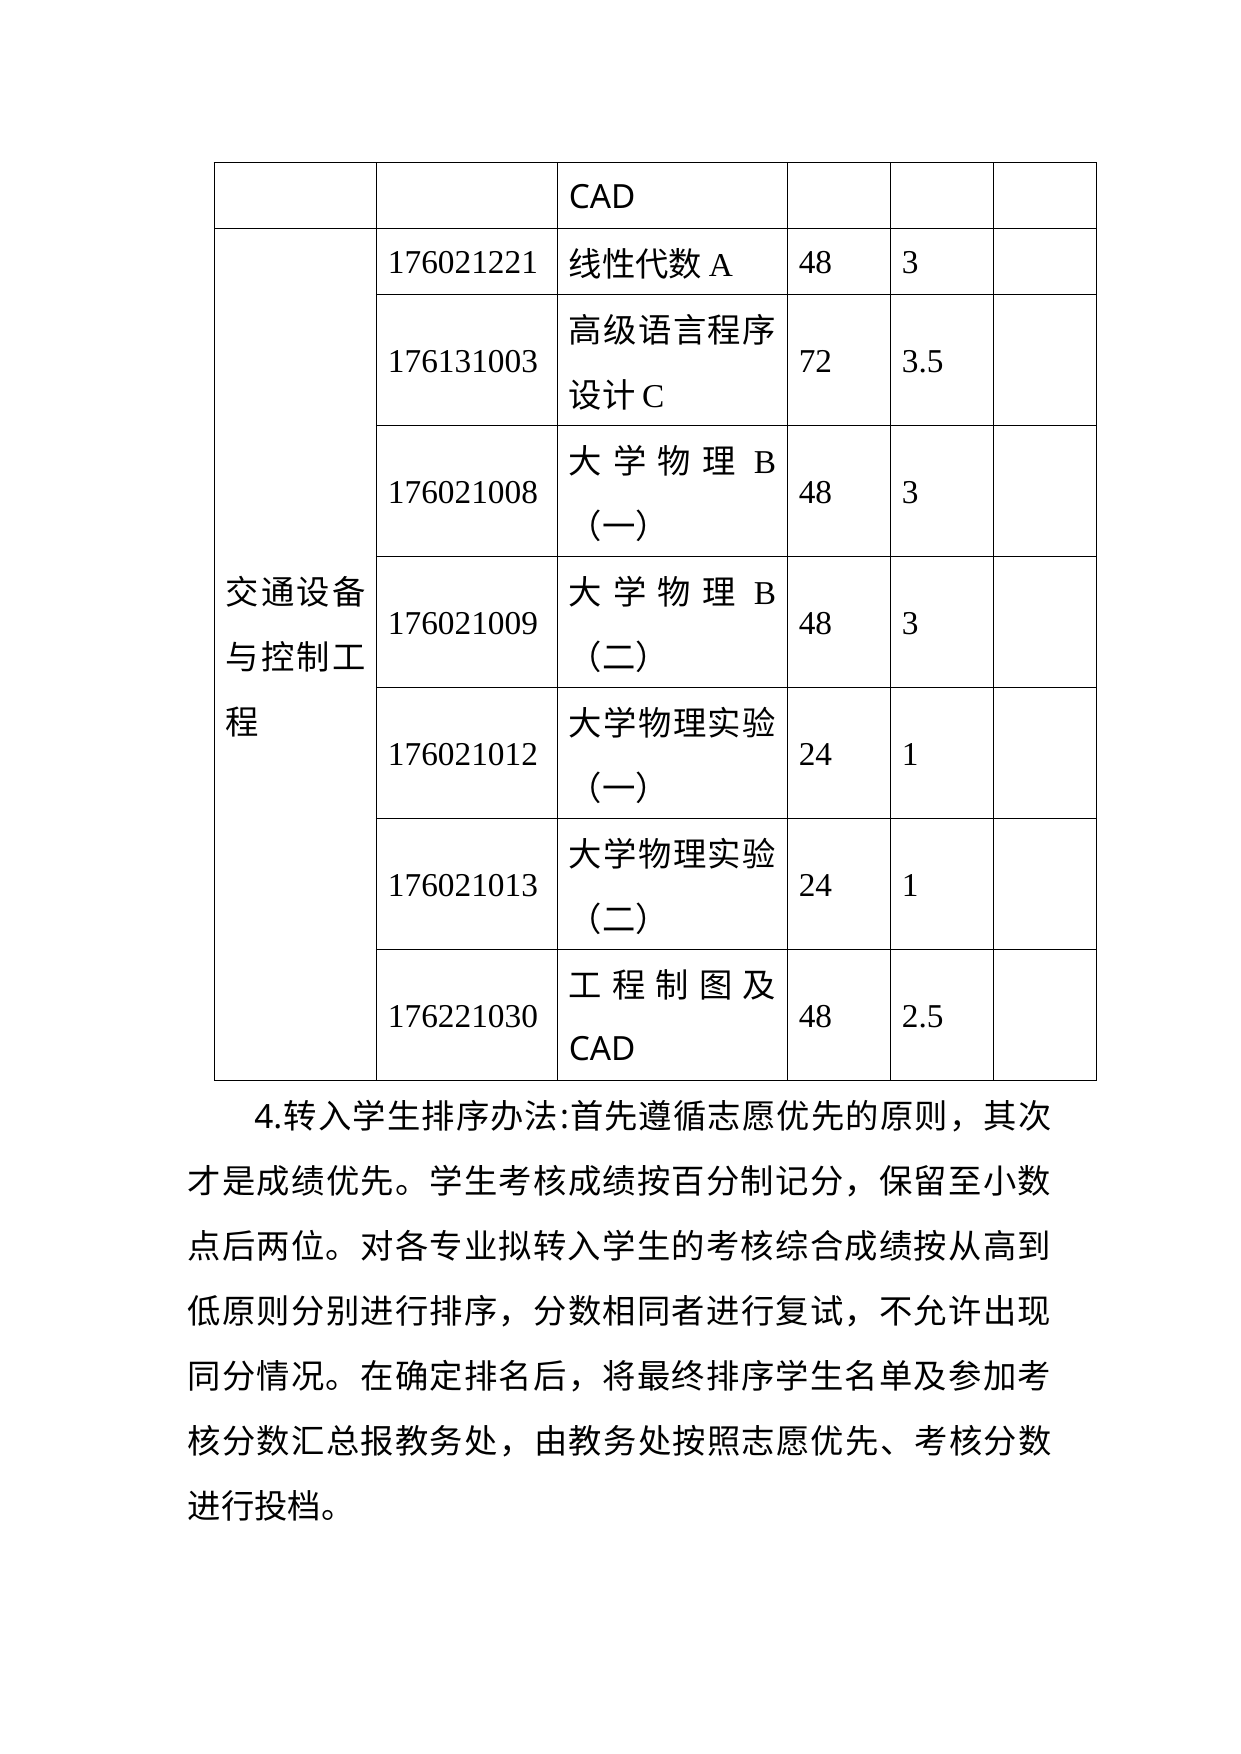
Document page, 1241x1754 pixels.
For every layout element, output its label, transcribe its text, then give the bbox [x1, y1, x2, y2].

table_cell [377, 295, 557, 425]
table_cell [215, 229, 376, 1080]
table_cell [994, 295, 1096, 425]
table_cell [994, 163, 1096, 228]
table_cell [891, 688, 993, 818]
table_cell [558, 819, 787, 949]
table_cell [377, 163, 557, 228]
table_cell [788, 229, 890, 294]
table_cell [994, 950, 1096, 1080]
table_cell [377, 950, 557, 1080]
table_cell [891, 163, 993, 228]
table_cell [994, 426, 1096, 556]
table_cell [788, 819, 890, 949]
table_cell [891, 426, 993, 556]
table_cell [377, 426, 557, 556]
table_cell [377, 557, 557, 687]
text 4.转入学生排序办法:首先遵循志愿优先的原则，其次才是成绩优先。学生考核成绩按百分制记分，保留至小数点后两位。对各专业拟转入学生的考核综合成绩按从高到低原则分别进行排序，分数相同者进行复试，不允许出现同分情况。在确定排名后，将最终排序学生名单及参加考核分数汇总报教务处，由教务处按照志愿优先、考核分数进行投档。 [187, 1081, 1053, 1536]
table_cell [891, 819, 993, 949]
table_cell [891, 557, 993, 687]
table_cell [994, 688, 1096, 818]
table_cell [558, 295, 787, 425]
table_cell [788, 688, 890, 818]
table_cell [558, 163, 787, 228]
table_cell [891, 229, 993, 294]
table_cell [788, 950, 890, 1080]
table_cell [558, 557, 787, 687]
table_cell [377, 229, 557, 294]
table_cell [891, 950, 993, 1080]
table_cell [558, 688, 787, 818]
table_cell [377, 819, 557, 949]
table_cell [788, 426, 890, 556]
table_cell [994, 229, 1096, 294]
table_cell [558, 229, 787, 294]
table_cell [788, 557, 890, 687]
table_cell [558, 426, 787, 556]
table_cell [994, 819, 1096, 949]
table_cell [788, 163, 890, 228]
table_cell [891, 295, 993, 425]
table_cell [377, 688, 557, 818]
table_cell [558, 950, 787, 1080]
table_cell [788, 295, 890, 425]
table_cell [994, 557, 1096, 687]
